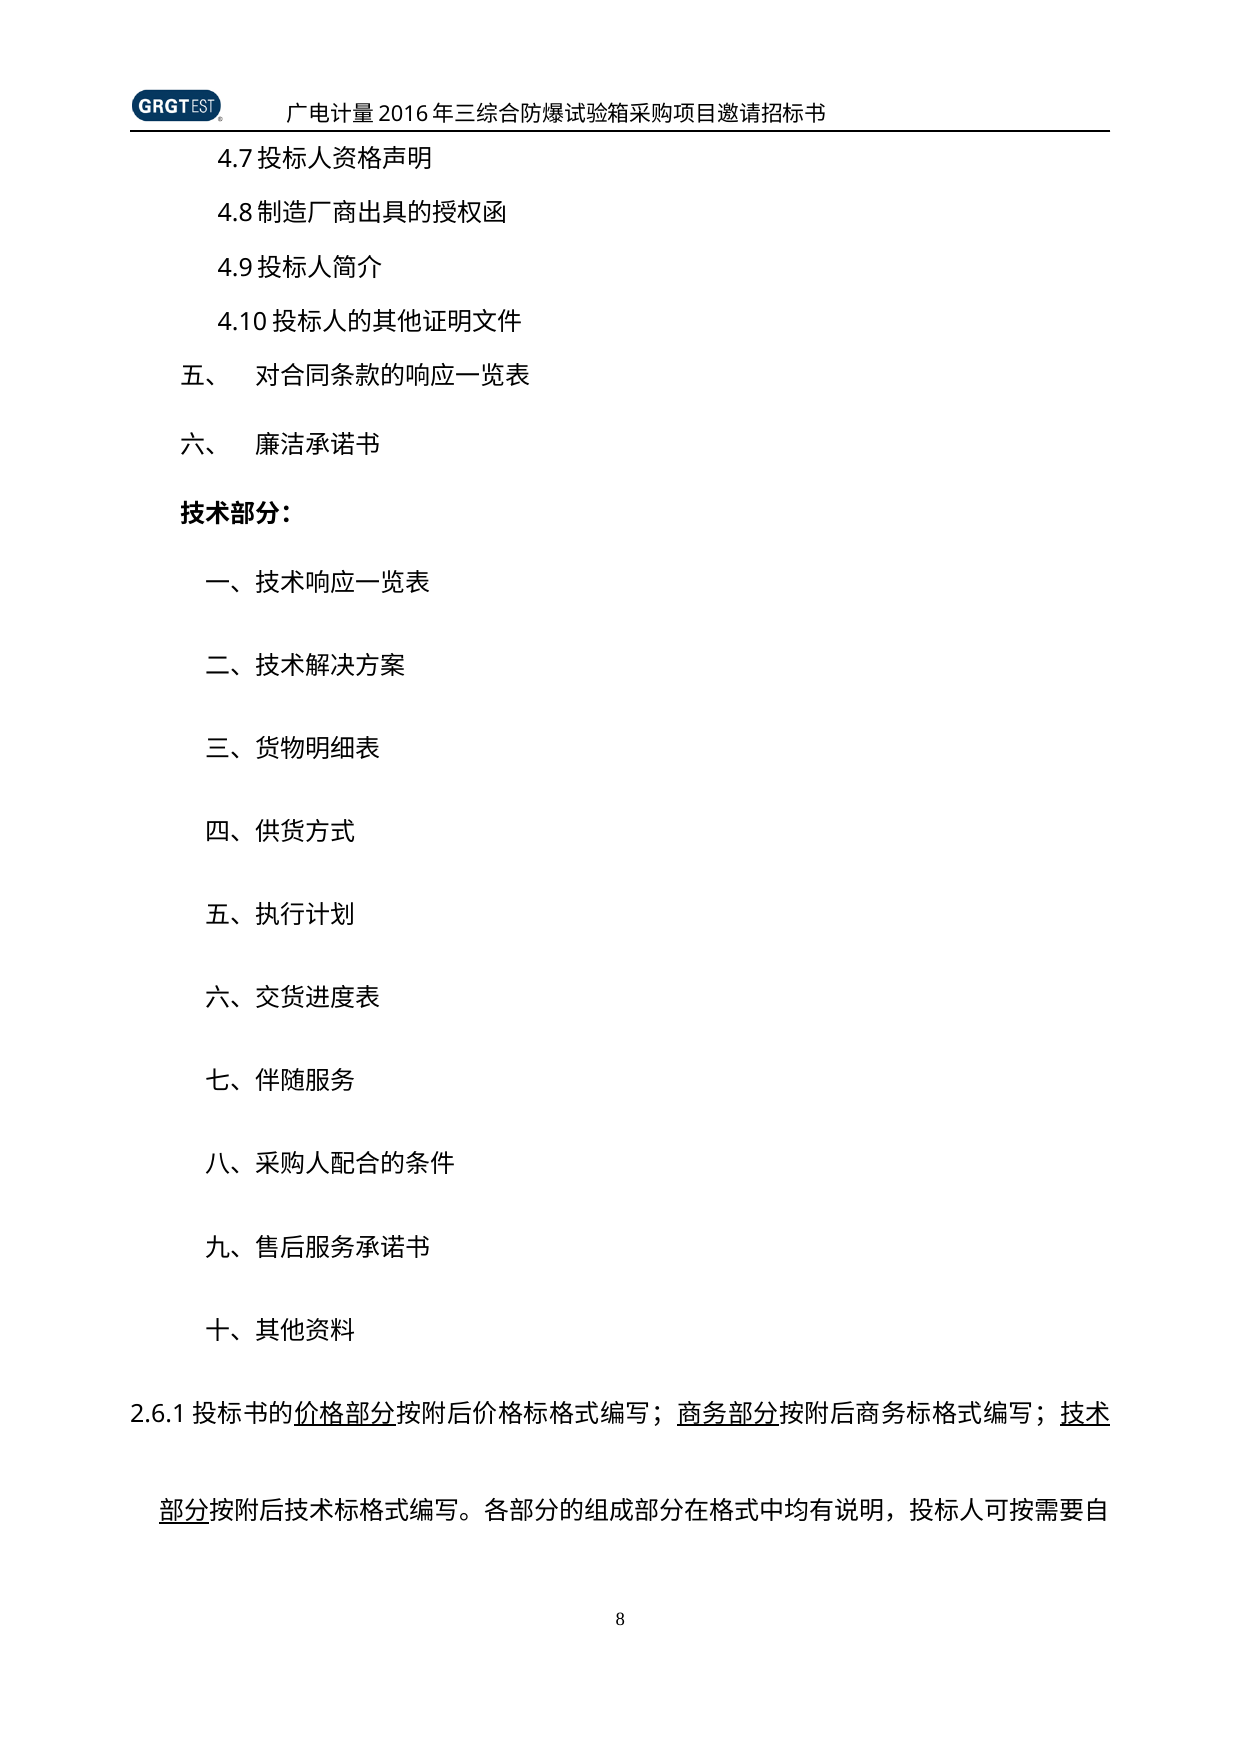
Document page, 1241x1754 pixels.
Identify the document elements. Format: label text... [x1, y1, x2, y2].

text 五、执行计划 [130, 880, 1110, 945]
text 三、货物明细表 [130, 714, 1110, 779]
text 4.8制造厂商出具的授权函 [130, 193, 1110, 229]
text 4.10投标人的其他证明文件 [130, 301, 1110, 338]
text 二、技术解决方案 [130, 631, 1110, 696]
text 八、采购人配合的条件 [130, 1129, 1110, 1194]
text 九、售后服务承诺书 [130, 1213, 1110, 1278]
list 廉洁承诺书 [180, 410, 1110, 475]
text 4.7投标人资格声明 [130, 138, 1110, 174]
text 十、其他资料 [130, 1296, 1110, 1361]
text 七、伴随服务 [130, 1046, 1110, 1111]
list 对合同条款的响应一览表 [180, 356, 1110, 392]
picture [129, 88, 224, 122]
text 六、交货进度表 [130, 963, 1110, 1028]
text 四、供货方式 [130, 797, 1110, 862]
text 4.9投标人简介 [130, 247, 1110, 283]
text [130, 1379, 1110, 1541]
text 技术部分： [130, 493, 1110, 529]
text 一、技术响应一览表 [130, 548, 1110, 613]
